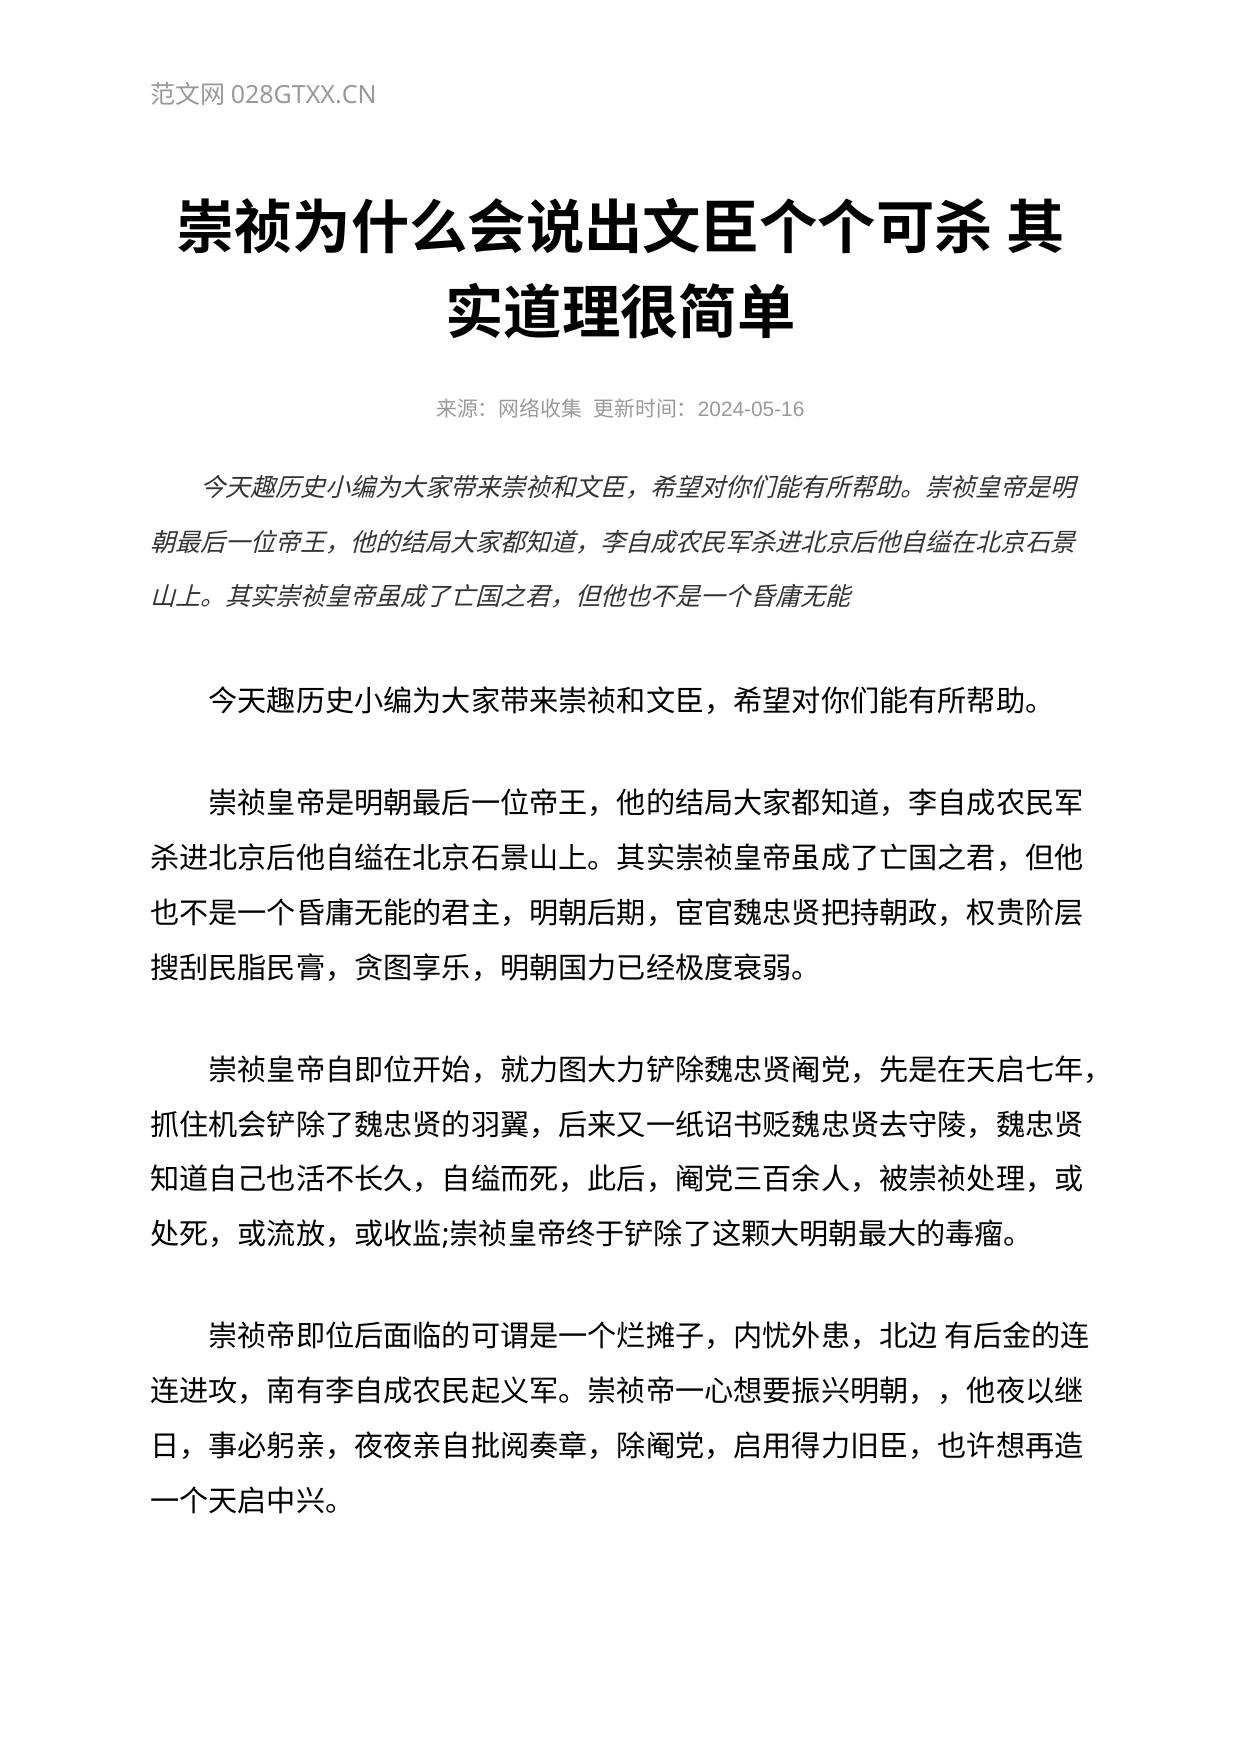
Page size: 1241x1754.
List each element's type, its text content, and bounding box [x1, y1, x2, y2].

text 今天趣历史小编为大家带来崇祯和文臣，希望对你们能有所帮助。 [150, 678, 1090, 720]
text 今天趣历史小编为大家带来崇祯和文臣，希望对你们能有所帮助。崇祯皇帝是明朝最后一位帝王，他的结局大家都知道，李自成农民军杀进北京后他自缢在北京石景山上。其实崇祯皇帝虽成了亡国之君，但他也不是一个昏庸无能 [150, 468, 1090, 613]
text 来源：网络收集 更新时间：2024-05-16 [150, 397, 1090, 421]
text 崇祯皇帝是明朝最后一位帝王，他的结局大家都知道，李自成农民军杀进北京后他自缢在北京石景山上。其实崇祯皇帝虽成了亡国之君，但他也不是一个昏庸无能的君主，明朝后期，宦官魏忠贤把持朝政，权贵阶层搜刮民脂民膏，贪图享乐，明朝国力已经极度衰弱。 [150, 780, 1090, 987]
subtitle 崇祯为什么会说出文臣个个可杀 其实道理很简单 [150, 181, 1090, 350]
text 崇祯帝即位后面临的可谓是一个烂摊子，内忧外患，北边 有后金的连连进攻，南有李自成农民起义军。崇祯帝一心想要振兴明朝，，他夜以继日，事必躬亲，夜夜亲自批阅奏章，除阉党，启用得力旧臣，也许想再造一个天启中兴。 [150, 1313, 1090, 1520]
text 崇祯皇帝自即位开始，就力图大力铲除魏忠贤阉党，先是在天启七年，抓住机会铲除了魏忠贤的羽翼，后来又一纸诏书贬魏忠贤去守陵，魏忠贤知道自己也活不长久，自缢而死，此后，阉党三百余人，被崇祯处理，或处死，或流放，或收监;崇祯皇帝终于铲除了这颗大明朝最大的毒瘤。 [150, 1046, 1090, 1253]
